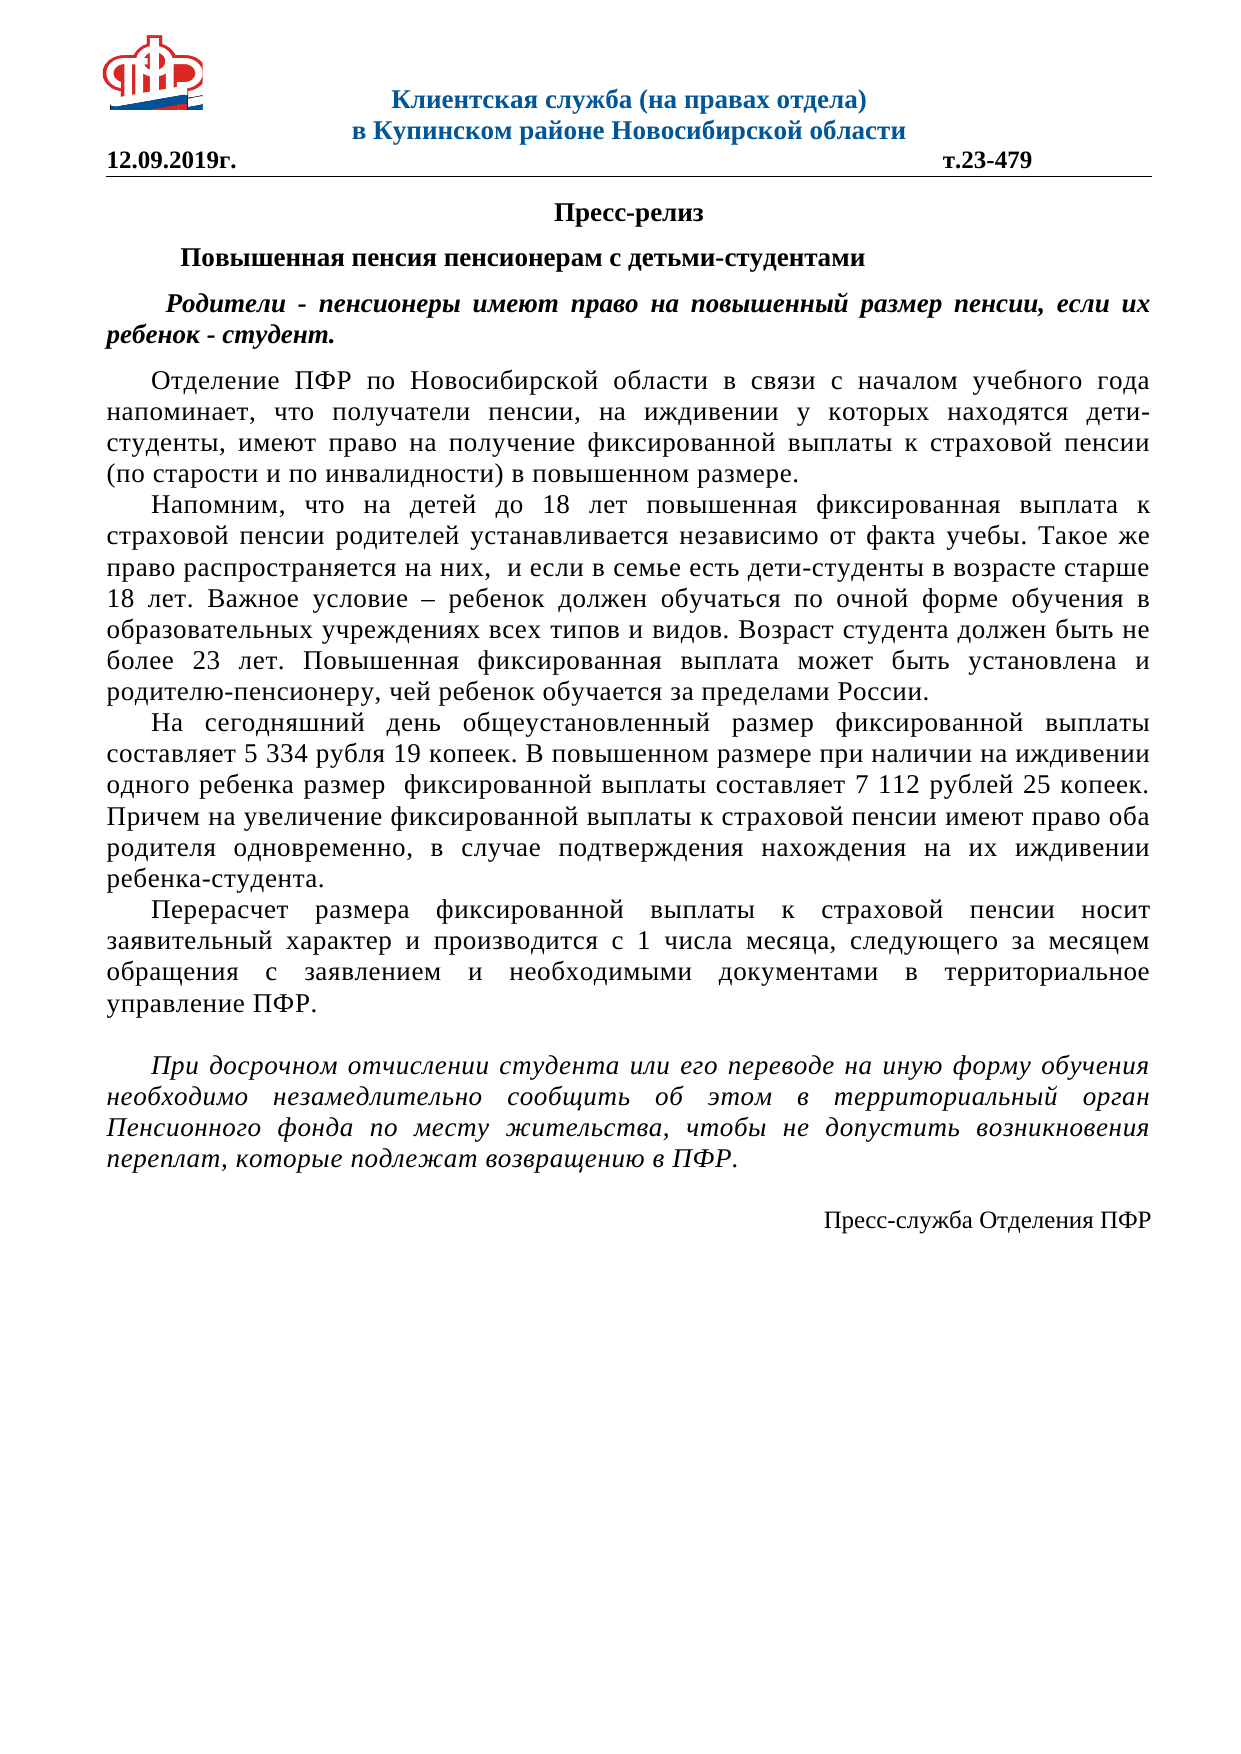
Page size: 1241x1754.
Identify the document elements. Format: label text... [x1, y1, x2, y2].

text При досрочном отчислении студента или его переводе на иную форму обучения необходимо незамедлительно сообщить об этом в территориальный орган Пенсионного фонда по месту жительства, чтобы не допустить возникновения переплат, которые подлежат возвращению в ПФР. [106, 1049, 1152, 1173]
text Пресс-служба Отделения ПФР [106, 1205, 1152, 1233]
text Перерасчет размера фиксированной выплаты к страховой пенсии носит заявительный характер и производится с 1 числа месяца, следующего за месяцем обращения с заявлением и необходимыми документами в территориальное управление ПФР. [106, 893, 1152, 1018]
text Родители - пенсионеры имеют право на повышенный размер пенсии, если их ребенок - студент. [106, 287, 1152, 349]
text Пресс-релиз [106, 196, 1152, 227]
text Повышенная пенсия пенсионерам с детьми-студентами [106, 242, 1152, 273]
text Отделение ПФР по Новосибирской области в связи с началом учебного года напоминает, что получатели пенсии, на иждивении у которых находятся дети-студенты, имеют право на получение фиксированной выплаты к страховой пенсии (по старости и по инвалидности) в повышенном размере. [106, 364, 1152, 488]
title Клиентская служба (на правах отдела) [203, 83, 1152, 114]
text Напомним, что на детей до 18 лет повышенная фиксированная выплата к страховой пенсии родителей устанавливается независимо от факта учебы. Такое же право распространяется на них, и если в семье есть дети-студенты в возрасте старше 18 лет. Важное условие – ребенок должен обучаться по очной форме обучения в образовательных учреждениях всех типов и видов. Возраст студента должен быть не более 23 лет. Повышенная фиксированная выплата может быть установлена и родителю-пенсионеру, чей ребенок обучается за пределами России. [106, 488, 1152, 706]
text 12.09.2019г. т.23-479 [106, 145, 1152, 176]
text На сегодняшний день общеустановленный размер фиксированной выплаты составляет 5 334 рубля 19 копеек. В повышенном размере при наличии на иждивении одного ребенка размер фиксированной выплаты составляет 7 112 рублей 25 копеек. Причем на увеличение фиксированной выплаты к страховой пенсии имеют право оба родителя одновременно, в случае подтверждения нахождения на их иждивении ребенка-студента. [106, 706, 1152, 893]
title в Купинском районе Новосибирской области [106, 114, 1152, 145]
